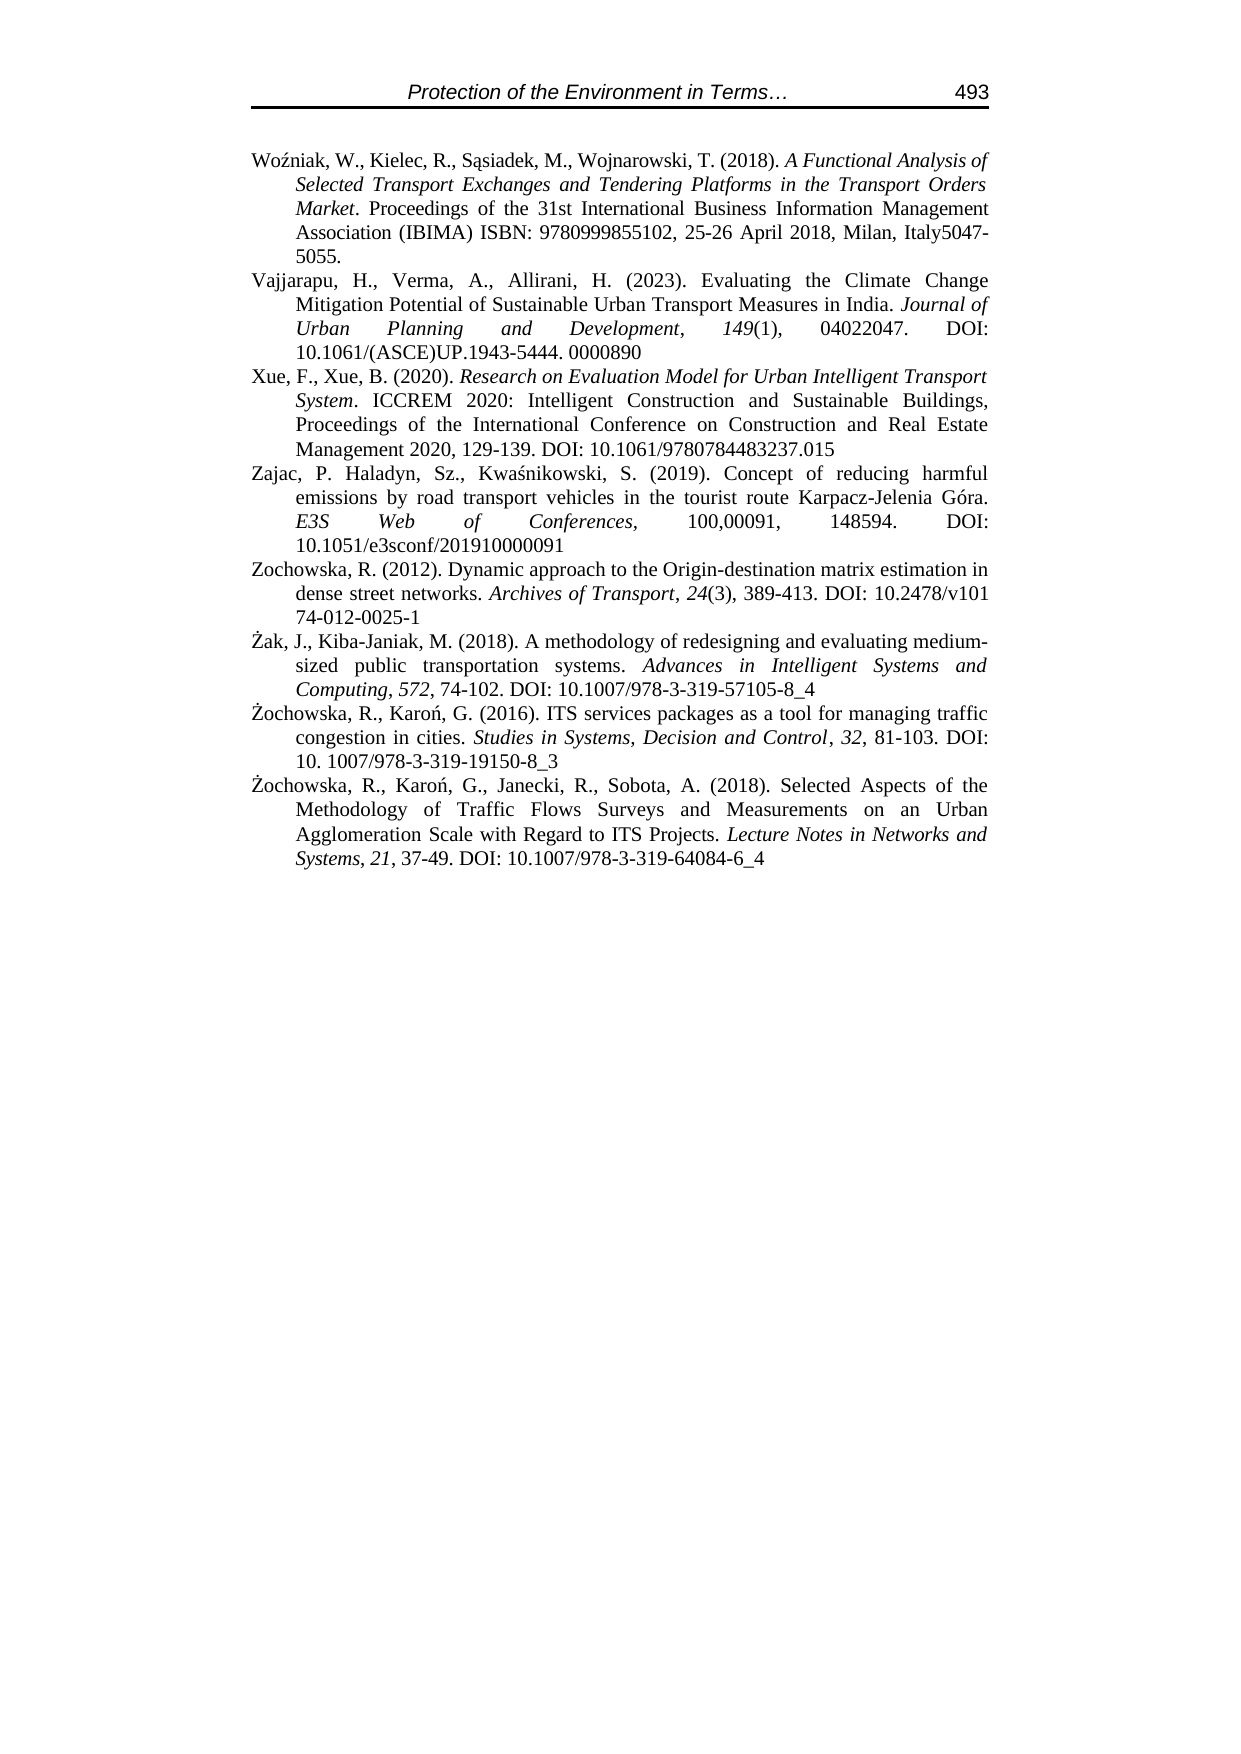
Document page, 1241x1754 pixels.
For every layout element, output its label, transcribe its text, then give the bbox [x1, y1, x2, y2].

text Zochowska, R. (2012). Dynamic approach to the Origin-destination matrix estimation in dense street networks. Archives of Transport, 24(3), 389-413. DOI: 10.2478/v101 74-012-0025-1 [251, 557, 989, 629]
text Żochowska, R., Karoń, G. (2016). ITS services packages as a tool for managing traffic congestion in cities. Studies in Systems, Decision and Control, 32, 81-103. DOI: 10. 1007/978-3-319-19150-8_3 [251, 701, 989, 773]
text Zajac, P. Haladyn, Sz., Kwaśnikowski, S. (2019). Concept of reducing harmful emissions by road transport vehicles in the tourist route Karpacz-Jelenia Góra. E3S Web of Conferences, 100,00091, 148594. DOI: 10.1051/e3sconf/201910000091 [251, 461, 989, 557]
text Żak, J., Kiba-Janiak, M. (2018). A methodology of redesigning and evaluating medium-sized public transportation systems. Advances in Intelligent Systems and Computing, 572, 74-102. DOI: 10.1007/978-3-319-57105-8_4 [251, 629, 989, 701]
text Vajjarapu, H., Verma, A., Allirani, H. (2023). Evaluating the Climate Change Mitigation Potential of Sustainable Urban Transport Measures in India. Journal of Urban Planning and Development, 149(1), 04022047. DOI: 10.1061/(ASCE)UP.1943-5444. 0000890 [251, 268, 989, 364]
text Xue, F., Xue, B. (2020). Research on Evaluation Model for Urban Intelligent Transport System. ICCREM 2020: Intelligent Construction and Sustainable Buildings, Proceedings of the International Conference on Construction and Real Estate Management 2020, 129-139. DOI: 10.1061/9780784483237.015 [251, 364, 989, 461]
text Żochowska, R., Karoń, G., Janecki, R., Sobota, A. (2018). Selected Aspects of the Methodology of Traffic Flows Surveys and Measurements on an Urban Agglomeration Scale with Regard to ITS Projects. Lecture Notes in Networks and Systems, 21, 37-49. DOI: 10.1007/978-3-319-64084-6_4 [251, 773, 989, 869]
text Woźniak, W., Kielec, R., Sąsiadek, M., Wojnarowski, T. (2018). A Functional Analysis of Selected Transport Exchanges and Tendering Platforms in the Transport Orders Market. Proceedings of the 31st International Business Information Management Association (IBIMA) ISBN: 9780999855102, 25-26 April 2018, Milan, Italy5047-5055. [251, 148, 989, 268]
